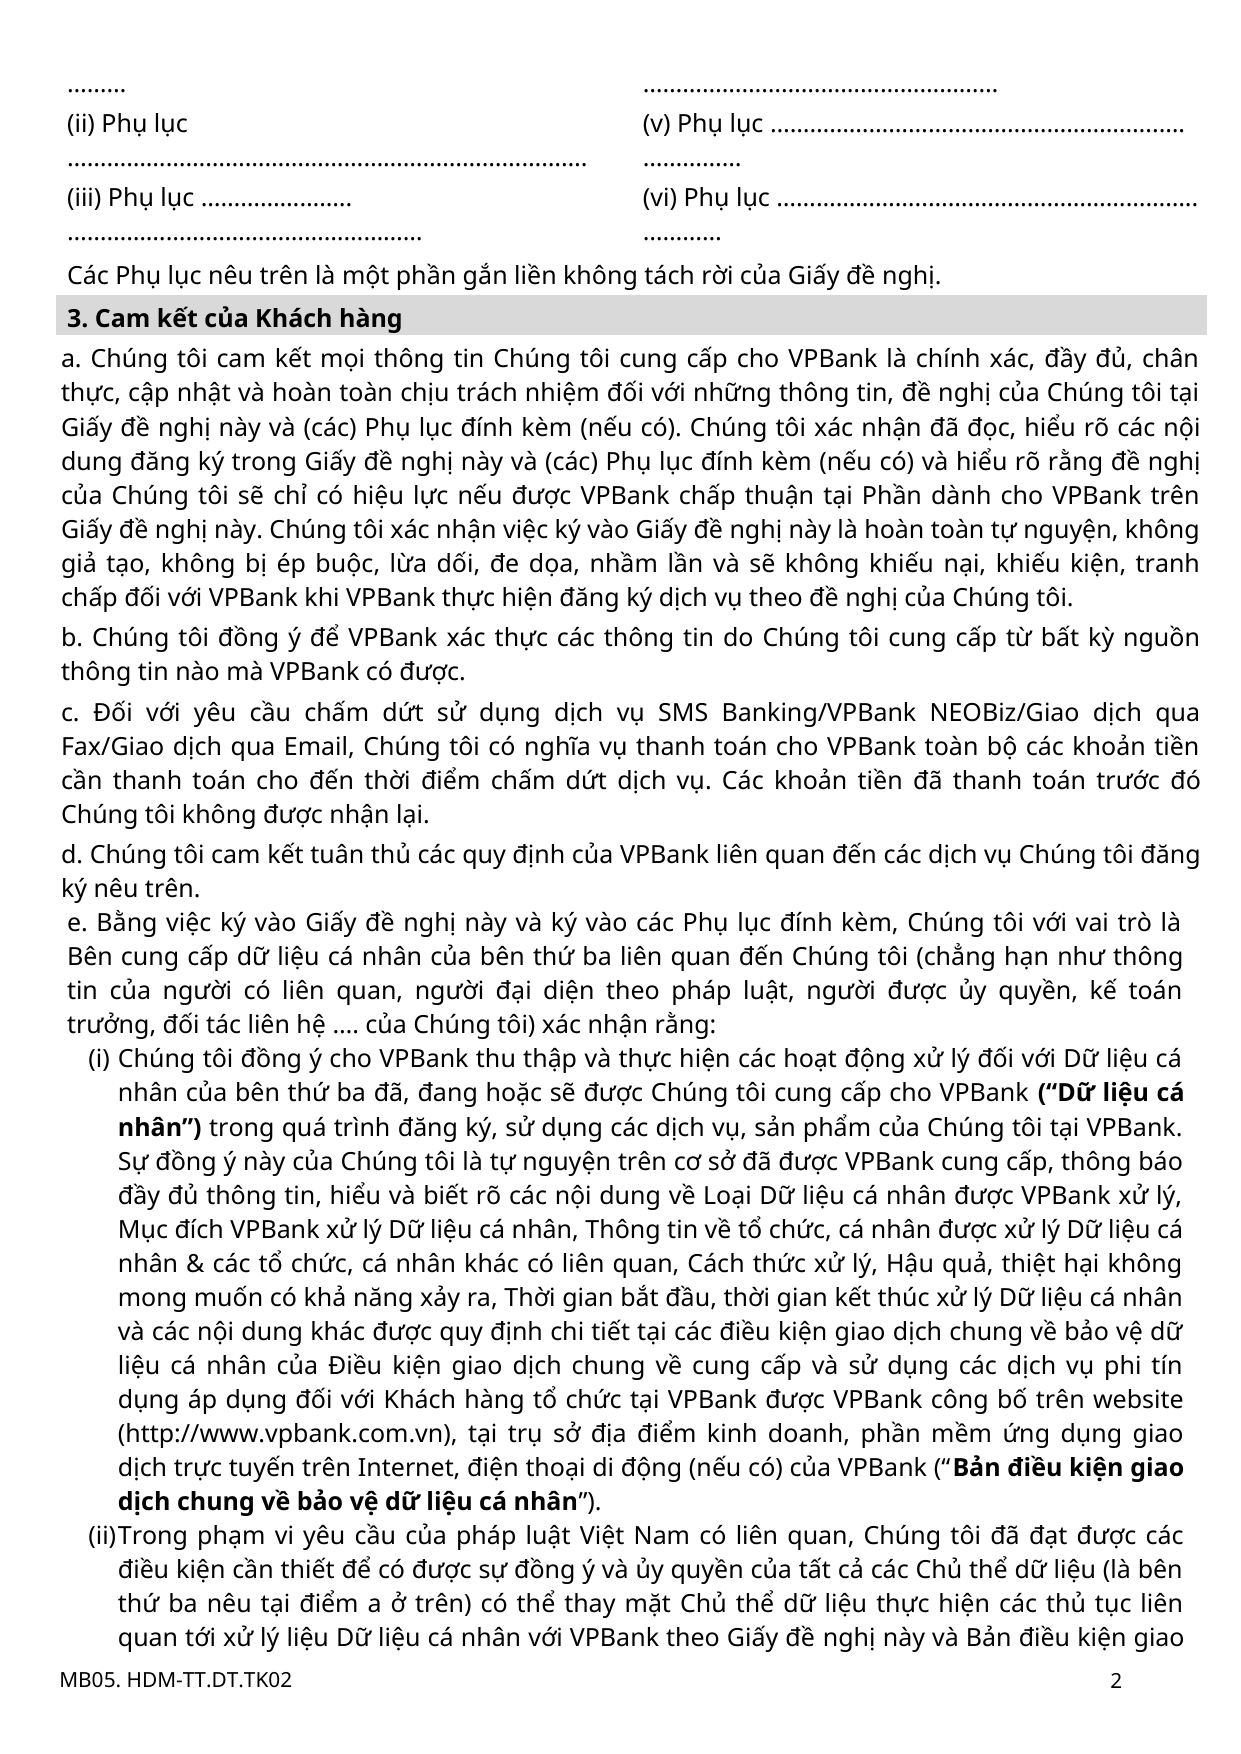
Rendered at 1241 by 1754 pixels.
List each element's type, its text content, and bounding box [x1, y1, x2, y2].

table_cell (iii) Phụ lục ……………….….……………………………………………… [56, 174, 631, 248]
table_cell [631, 59, 1207, 99]
table_cell (v) Phụ lục …………………………………………………..….…………… [631, 99, 1207, 174]
table_cell Các Phụ lục nêu trên là một phần gắn liền không tách rời của Giấy đề nghị. [56, 248, 1207, 294]
table_cell (ii) Phụ lục ……………………………………………………………………. [56, 99, 631, 174]
table_cell (vi) Phụ lục …………………..…………………………………..………… [631, 174, 1207, 248]
table_cell 3. Cam kết của Khách hàng [56, 295, 1207, 335]
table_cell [56, 59, 631, 99]
